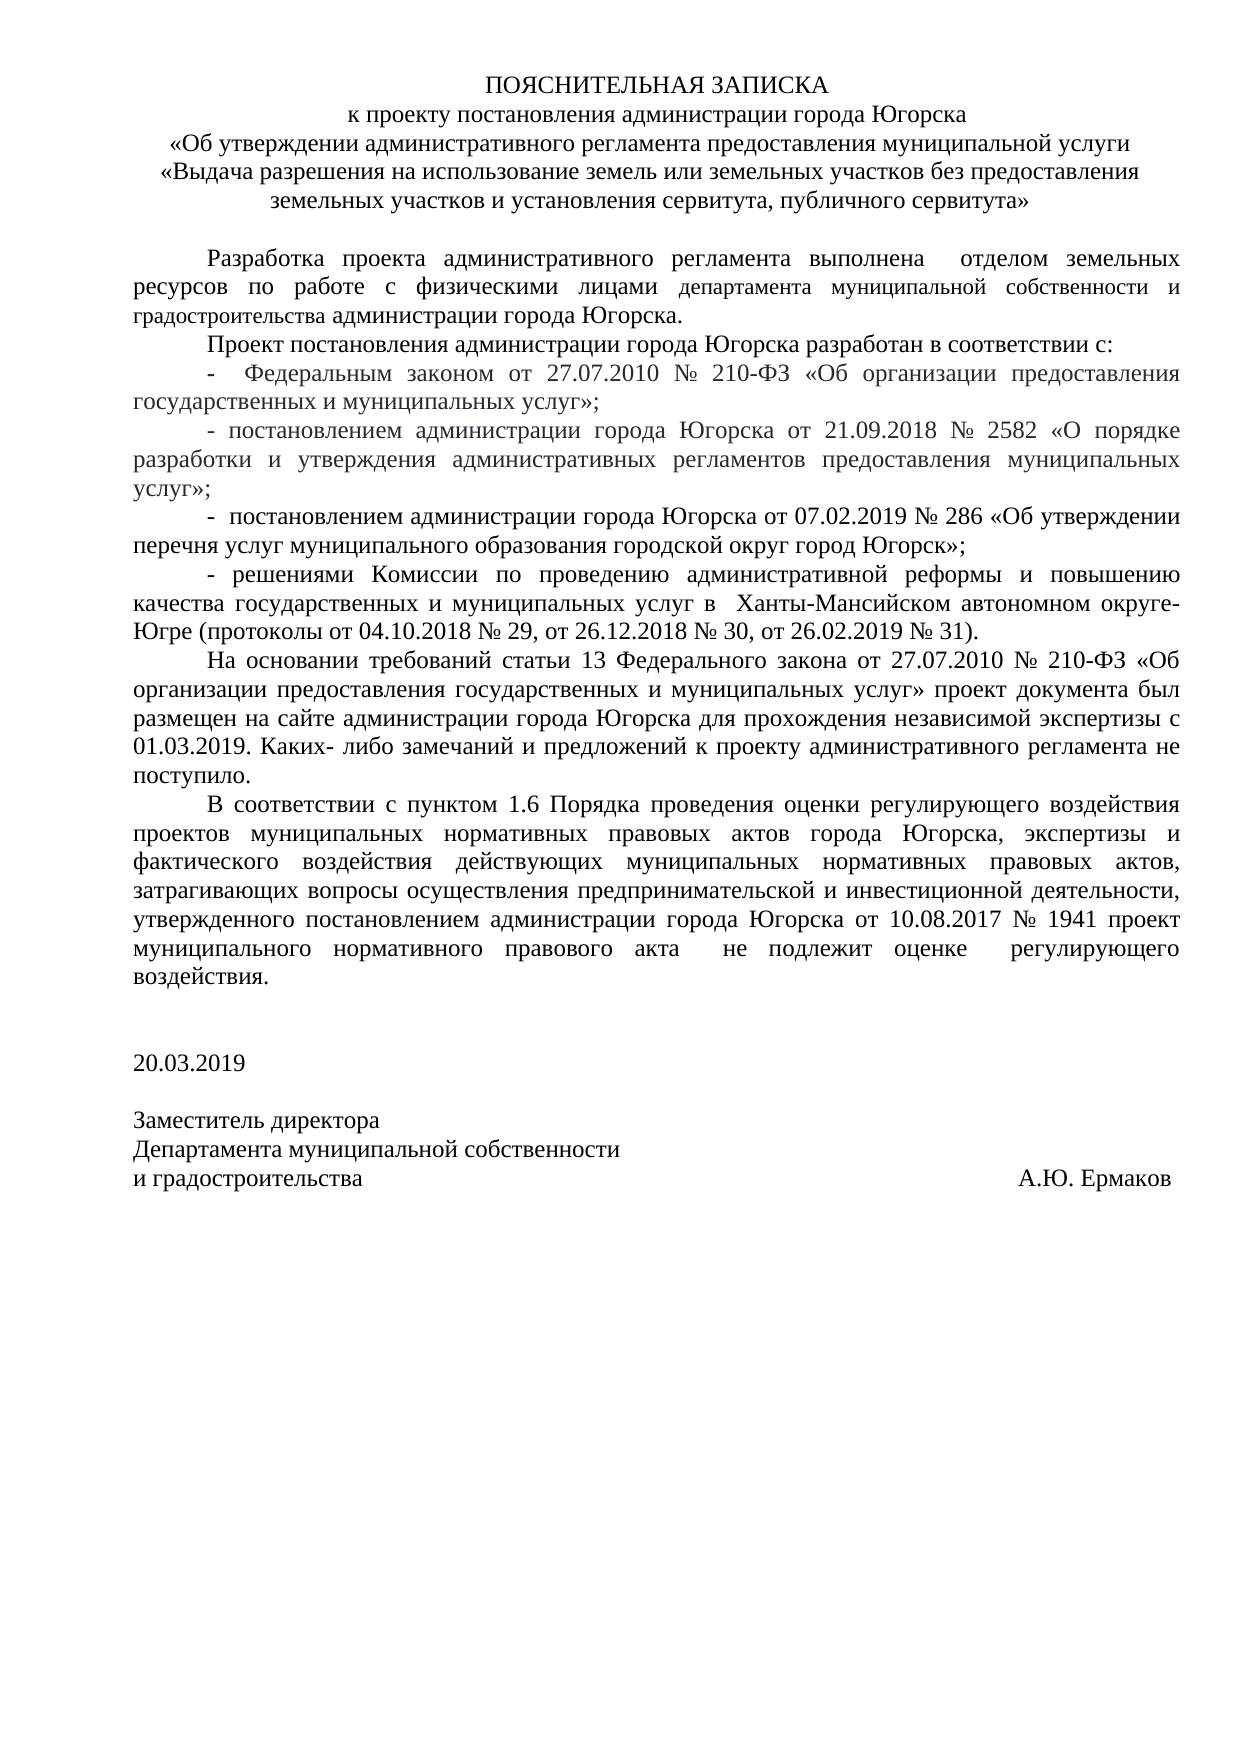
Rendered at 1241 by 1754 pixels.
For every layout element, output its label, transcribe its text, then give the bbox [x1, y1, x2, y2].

text 20.03.2019 [133, 1048, 1181, 1076]
text ПОЯСНИТЕЛЬНАЯ ЗАПИСКА [133, 70, 1181, 99]
text Проект постановления администрации города Югорска разработан в соответствии с: [133, 329, 1181, 358]
text к проекту постановления администрации города Югорска [133, 99, 1181, 128]
text Разработка проекта административного регламента выполнена отделом земельных ресурсов по работе с физическими лицами департамента муниципальной собственности и градостроительства администрации города Югорска. [133, 243, 1181, 329]
text На основании требований статьи 13 Федерального закона от 27.07.2010 № 210-ФЗ «Об организации предоставления государственных и муниципальных услуг» проект документа был размещен на сайте администрации города Югорска для прохождения независимой экспертизы с 01.03.2019. Каких- либо замечаний и предложений к проекту административного регламента не поступило. [133, 645, 1181, 789]
text Департамента муниципальной собственности [133, 1134, 1181, 1163]
text - постановлением администрации города Югорска от 21.09.2018 № 2582 «О порядке разработки и утверждения административных регламентов предоставления муниципальных услуг»; [133, 415, 1181, 501]
text Заместитель директора [133, 1105, 1181, 1134]
text и градостроительства А.Ю. Ермаков [133, 1163, 1181, 1191]
text - постановлением администрации города Югорска от 07.02.2019 № 286 «Об утверждении перечня услуг муниципального образования городской округ город Югорск»; [133, 501, 1181, 559]
text «Об утверждении административного регламента предоставления муниципальной услуги «Выдача разрешения на использование земель или земельных участков без предоставления земельных участков и установления сервитута, публичного сервитута» [133, 128, 1167, 214]
text В соответствии с пунктом 1.6 Порядка проведения оценки регулирующего воздействия проектов муниципальных нормативных правовых актов города Югорска, экспертизы и фактического воздействия действующих муниципальных нормативных правовых актов, затрагивающих вопросы осуществления предпринимательской и инвестиционной деятельности, утвержденного постановлением администрации города Югорска от 10.08.2017 № 1941 проект муниципального нормативного правового акта не подлежит оценке регулирующего воздействия. [133, 789, 1181, 990]
text - решениями Комиссии по проведению административной реформы и повышению качества государственных и муниципальных услуг в Ханты-Мансийском автономном округе- Югре (протоколы от 04.10.2018 № 29, от 26.12.2018 № 30, от 26.02.2019 № 31). [133, 559, 1181, 645]
text - Федеральным законом от 27.07.2010 № 210-ФЗ «Об организации предоставления государственных и муниципальных услуг»; [133, 358, 1181, 415]
